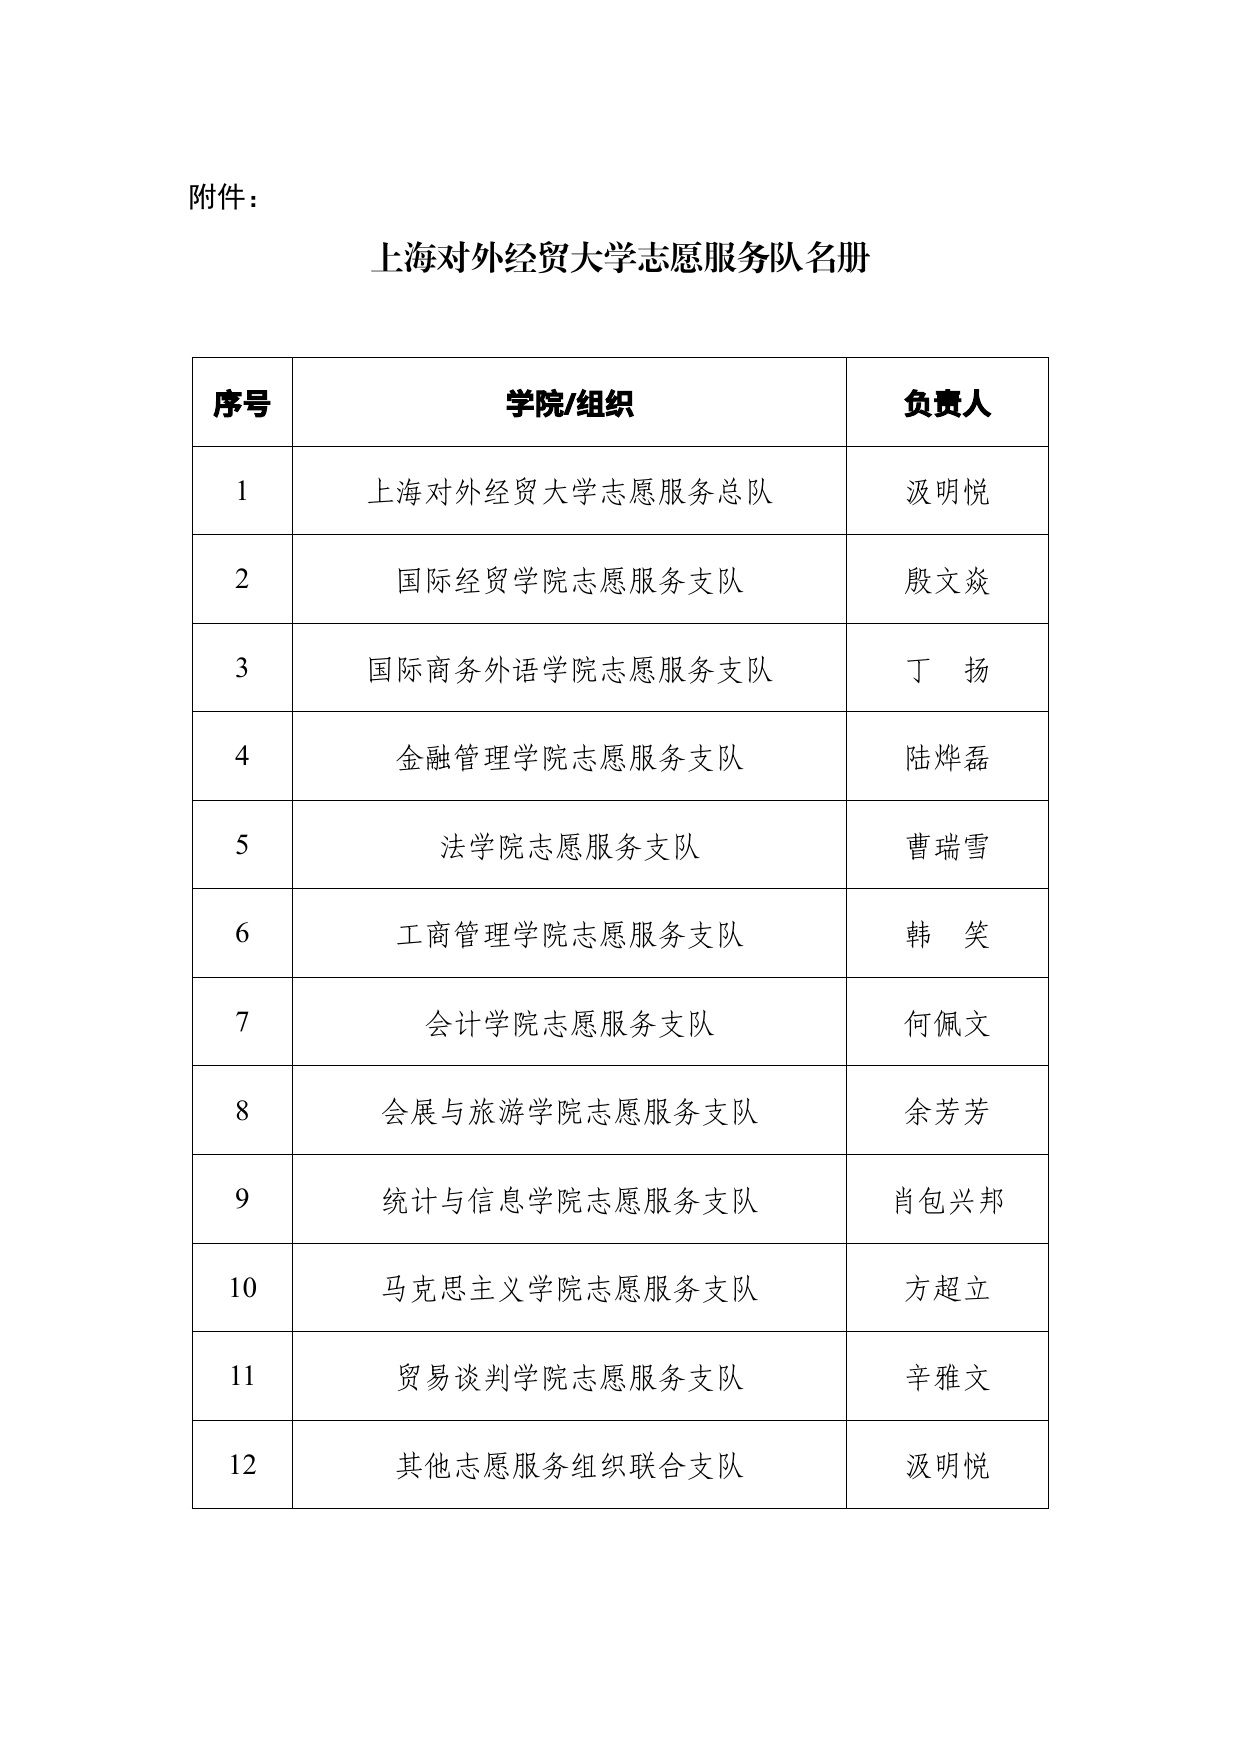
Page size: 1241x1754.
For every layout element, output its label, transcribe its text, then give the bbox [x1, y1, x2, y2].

table_cell 曹瑞雪 [847, 801, 1048, 888]
table_cell 国际经贸学院志愿服务支队 [293, 535, 846, 623]
table_cell 丁 扬 [847, 624, 1048, 711]
table_cell 会展与旅游学院志愿服务支队 [293, 1066, 846, 1154]
table_cell 1 [193, 447, 292, 534]
table_cell 9 [193, 1155, 292, 1242]
table_cell 韩 笑 [847, 889, 1048, 977]
table_header 序号 [193, 358, 292, 446]
table_cell 辛雅文 [847, 1332, 1048, 1419]
table_cell 上海对外经贸大学志愿服务总队 [293, 447, 846, 534]
table_header 负责人 [847, 358, 1048, 446]
table_cell 8 [193, 1066, 292, 1154]
table_cell 7 [193, 978, 292, 1065]
table_cell 其他志愿服务组织联合支队 [293, 1421, 846, 1508]
table_cell 马克思主义学院志愿服务支队 [293, 1244, 846, 1331]
table_cell 国际商务外语学院志愿服务支队 [293, 624, 846, 711]
table_cell 陆烨磊 [847, 712, 1048, 800]
table_cell 贸易谈判学院志愿服务支队 [293, 1332, 846, 1419]
table_cell 法学院志愿服务支队 [293, 801, 846, 888]
table_cell 10 [193, 1244, 292, 1331]
text 附件： [187, 162, 1053, 227]
table_cell 11 [193, 1332, 292, 1419]
table_cell 汲明悦 [847, 447, 1048, 534]
table_cell 肖包兴邦 [847, 1155, 1048, 1242]
text 上海对外经贸大学志愿服务队名册 [187, 227, 1053, 292]
table_cell 3 [193, 624, 292, 711]
table_cell 殷文焱 [847, 535, 1048, 623]
table_cell 统计与信息学院志愿服务支队 [293, 1155, 846, 1242]
table_cell 12 [193, 1421, 292, 1508]
table_cell 工商管理学院志愿服务支队 [293, 889, 846, 977]
table_cell 6 [193, 889, 292, 977]
table_cell 余芳芳 [847, 1066, 1048, 1154]
table_cell 何佩文 [847, 978, 1048, 1065]
table_cell 汲明悦 [847, 1421, 1048, 1508]
table_cell 会计学院志愿服务支队 [293, 978, 846, 1065]
table_cell 方超立 [847, 1244, 1048, 1331]
table_cell 5 [193, 801, 292, 888]
table_header 学院/组织 [293, 358, 846, 446]
table_cell 金融管理学院志愿服务支队 [293, 712, 846, 800]
table_cell 2 [193, 535, 292, 623]
table_cell 4 [193, 712, 292, 800]
